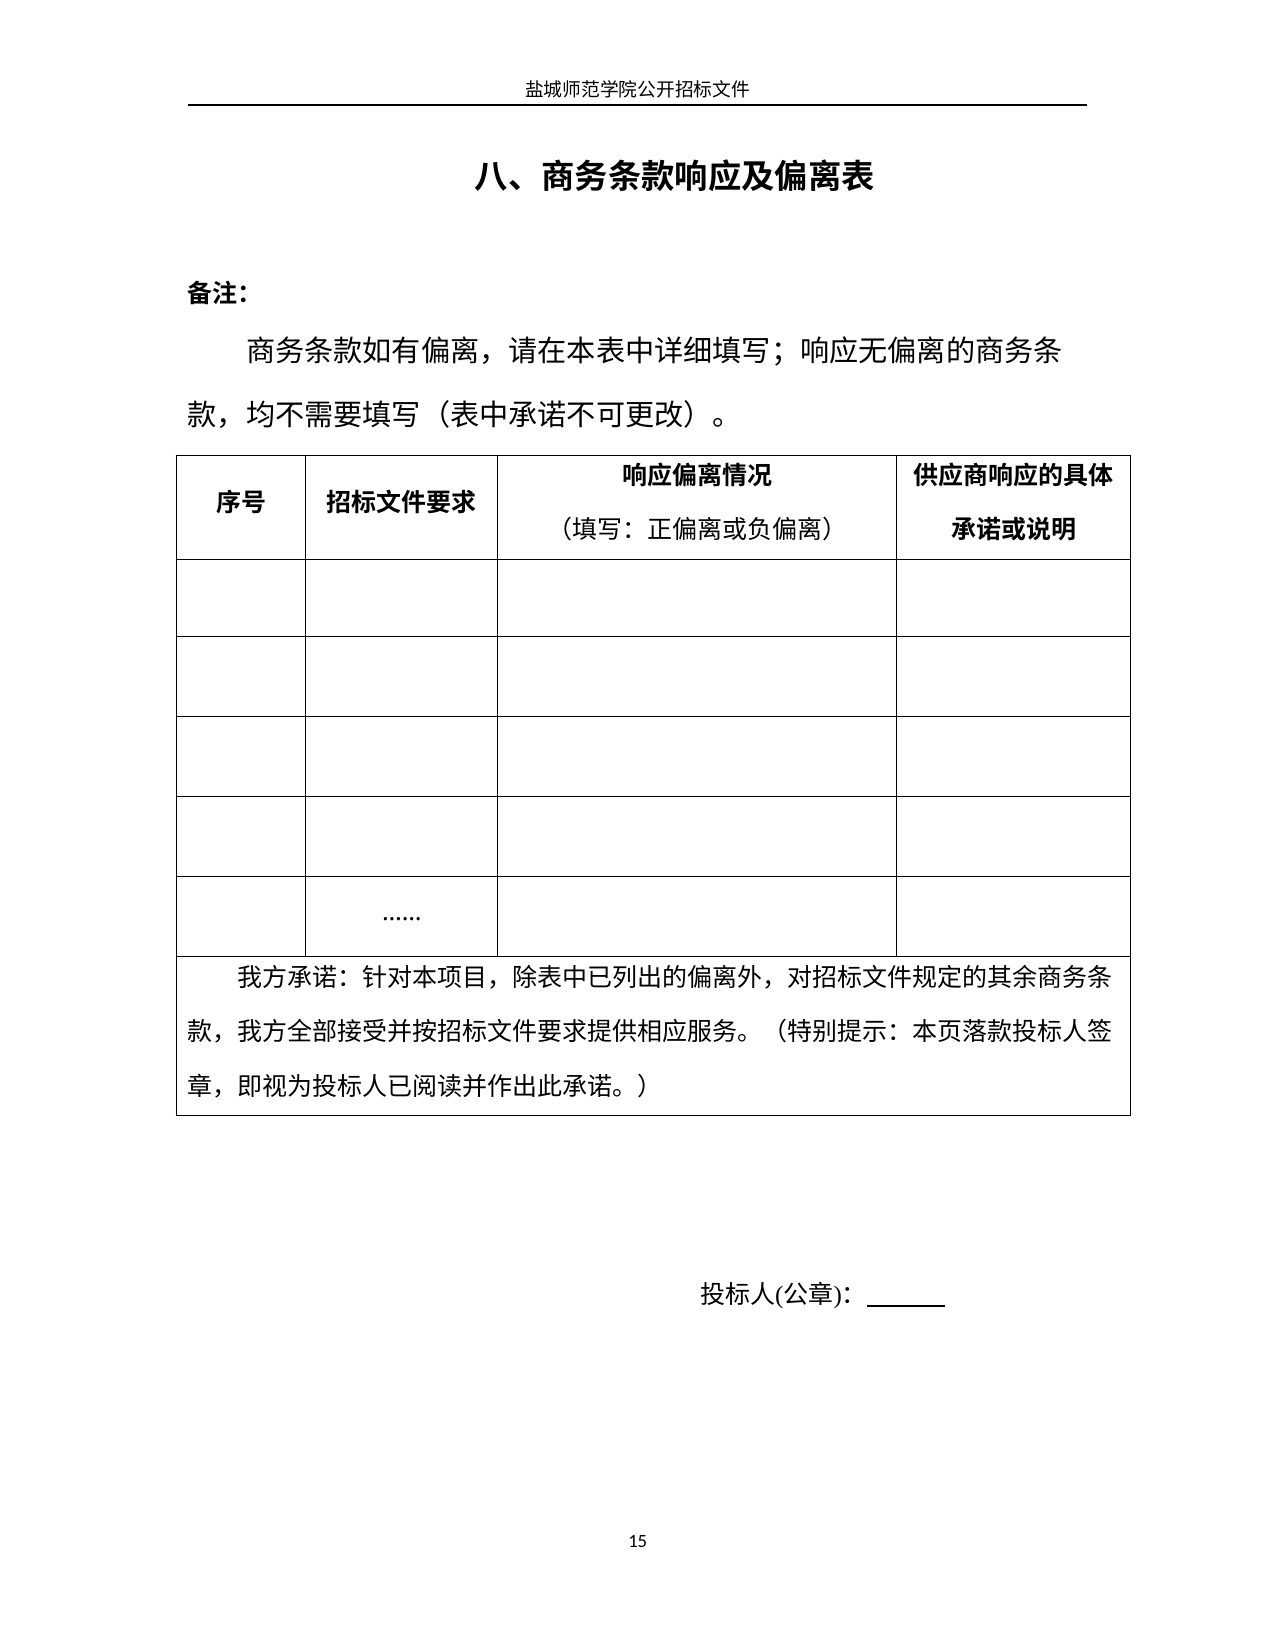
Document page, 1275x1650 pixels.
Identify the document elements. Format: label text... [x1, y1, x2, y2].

table_cell [306, 797, 497, 876]
text 商务条款如有偏离，请在本表中详细填写；响应无偏离的商务条款，均不需要填写（表中承诺不可更改）。 [187, 328, 1087, 433]
table_cell [897, 797, 1130, 876]
table_cell [177, 877, 305, 956]
table_header 招标文件要求 [306, 456, 497, 559]
table_header 响应偏离情况 （填写：正偏离或负偏离） [498, 456, 896, 559]
table_cell [177, 797, 305, 876]
table_cell [498, 797, 896, 876]
table_cell [306, 637, 497, 716]
text 备注： [187, 273, 1087, 309]
table_cell [177, 717, 305, 796]
table_cell 我方承诺：针对本项目，除表中已列出的偏离外，对招标文件规定的其余商务条款，我方全部接受并按招标文件要求提供相应服务。（特别提示：本页落款投标人签章，即视为投标人已阅读并作出此承诺。） [177, 957, 1130, 1115]
table_cell [306, 717, 497, 796]
table_cell [498, 560, 896, 636]
table_cell [498, 717, 896, 796]
table_header 供应商响应的具体承诺或说明 [897, 456, 1130, 559]
text 八、商务条款响应及偏离表 [187, 150, 1126, 198]
table_cell [306, 560, 497, 636]
table_cell [498, 877, 896, 956]
table_cell [897, 560, 1130, 636]
table_cell [177, 560, 305, 636]
table_cell [897, 877, 1130, 956]
table_cell [177, 637, 305, 716]
table_cell [498, 637, 896, 716]
table_cell [897, 637, 1130, 716]
table_cell …… [306, 877, 497, 956]
text 投标人(公章)： [187, 1253, 1087, 1316]
table_header 序号 [177, 456, 305, 559]
table_cell [897, 717, 1130, 796]
